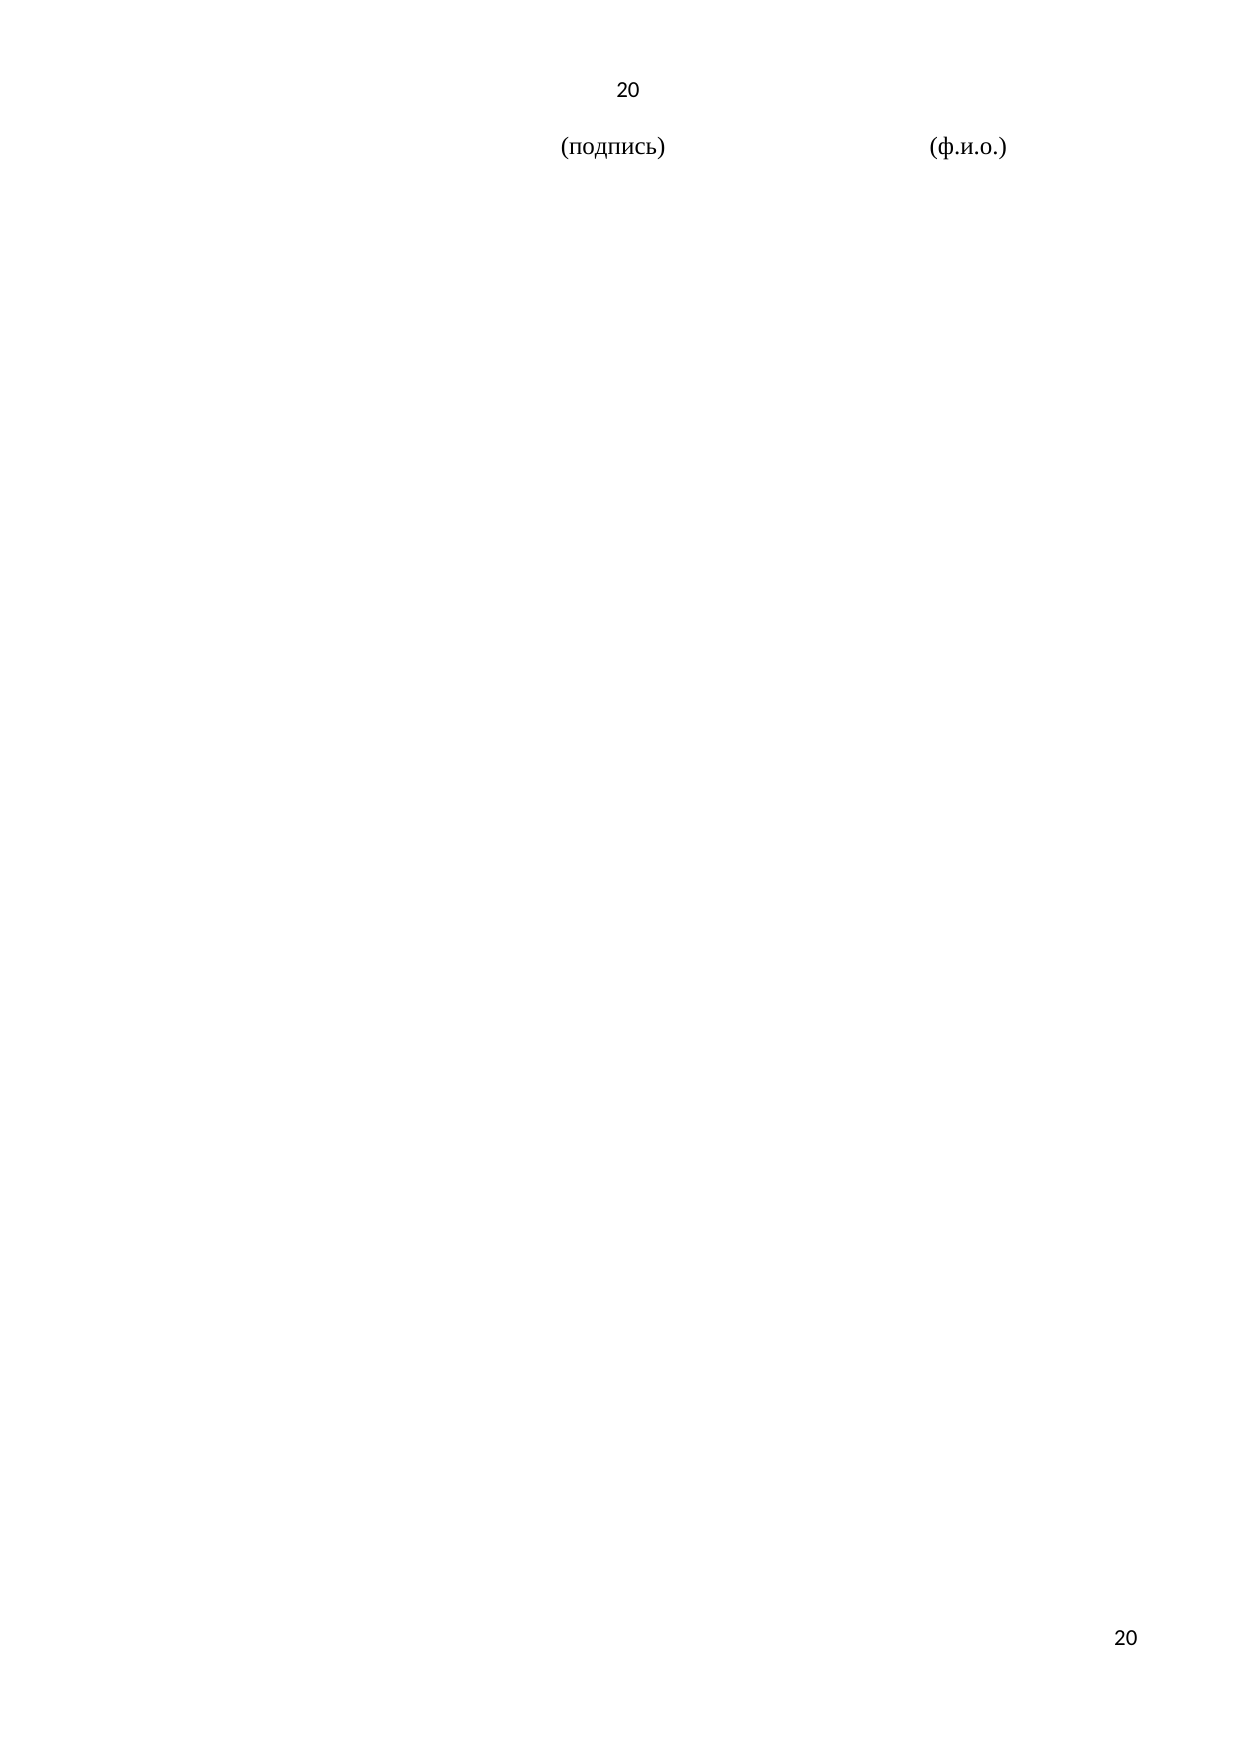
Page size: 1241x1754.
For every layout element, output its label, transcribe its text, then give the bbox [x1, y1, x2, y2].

text (подпись) (ф.и.о.) [118, 131, 1137, 160]
